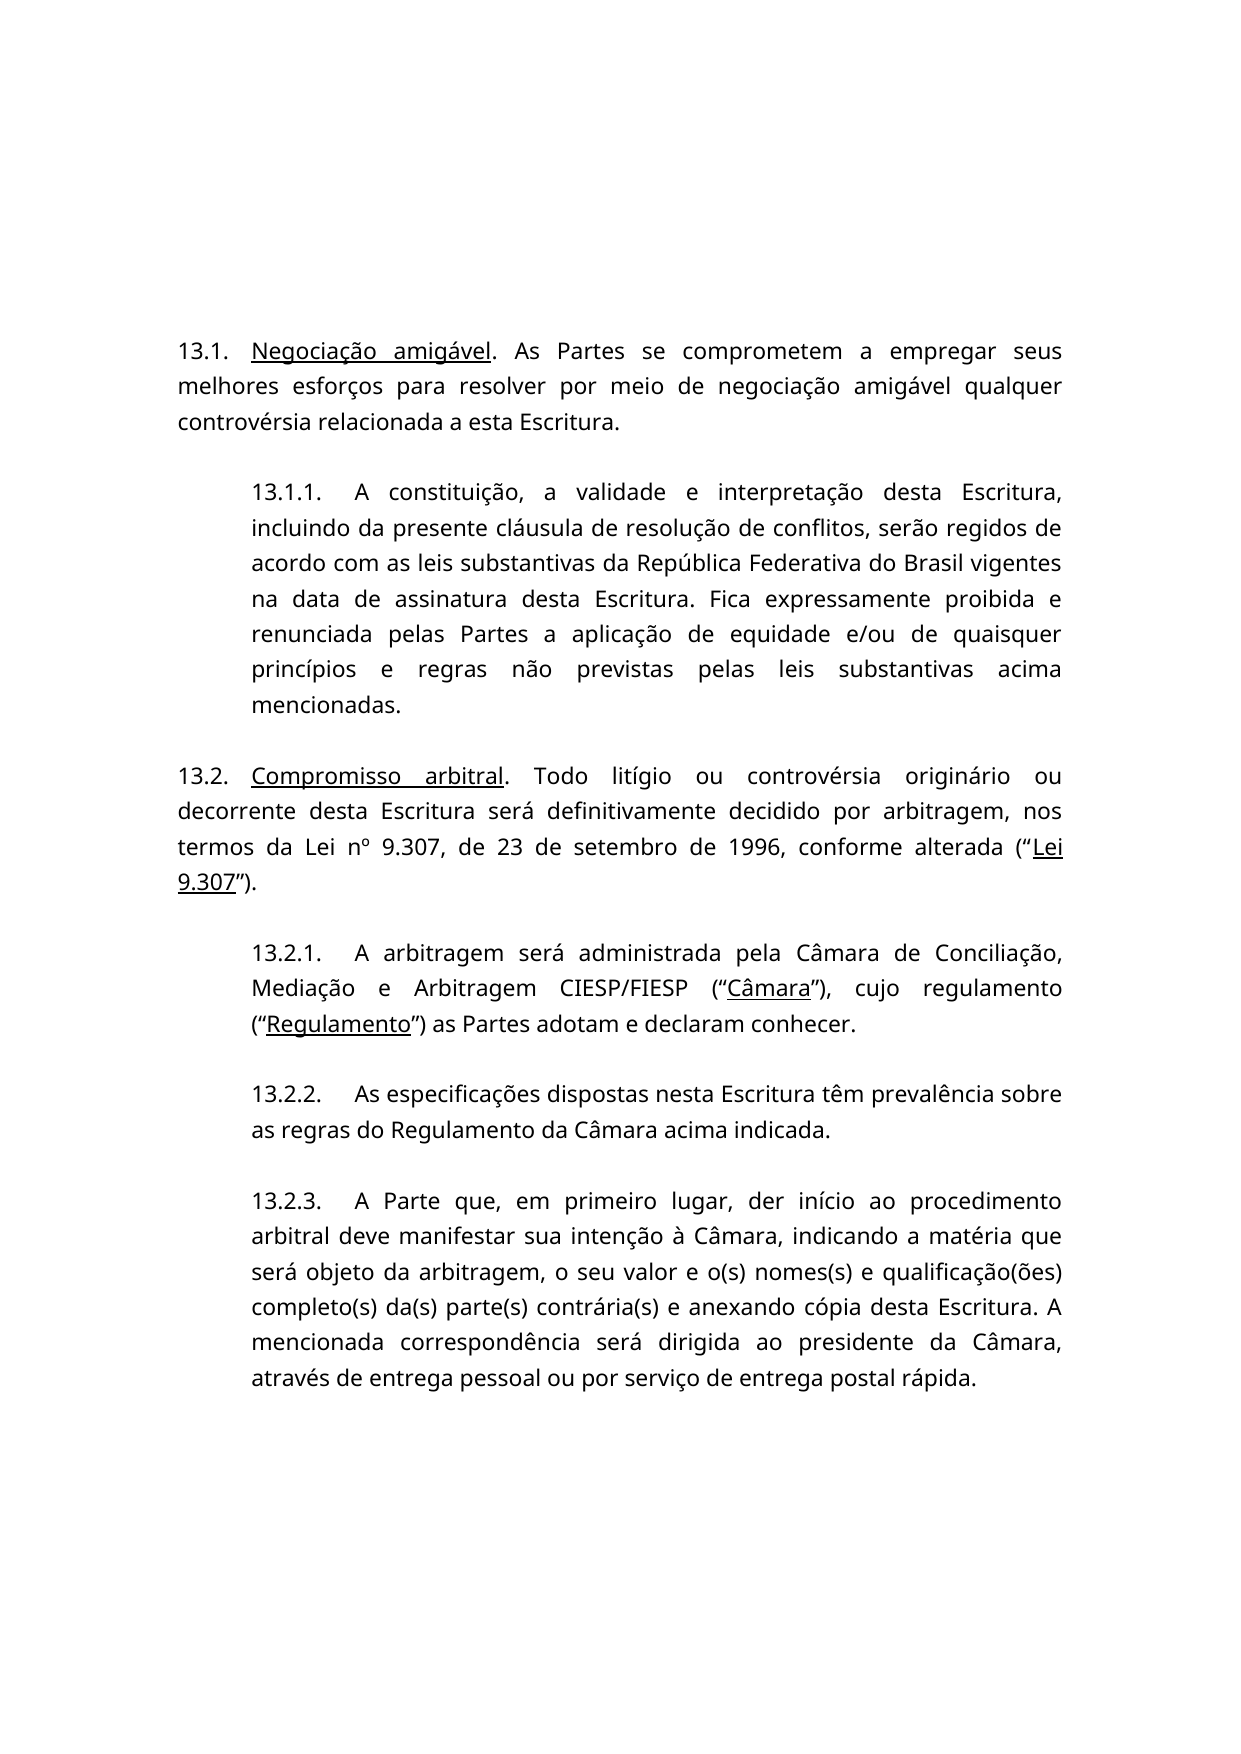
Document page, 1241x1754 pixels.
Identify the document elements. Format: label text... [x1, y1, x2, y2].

list 13.2. Compromisso arbitral. Todo litígio ou controvérsia originário ou decorrente desta Escritura será definitivamente decidido por arbitragem, nos termos da Lei nº 9.307, de 23 de setembro de 1996, conforme alterada (“Lei 9.307”). [177, 756, 1063, 897]
text 13.2.1. A arbitragem será administrada pela Câmara de Conciliação, Mediação e Arbitragem CIESP/FIESP (“Câmara”), cujo regulamento (“Regulamento”) as Partes adotam e declaram conhecer. [251, 933, 1063, 1039]
list 13.1. Negociação amigável. As Partes se comprometem a empregar seus melhores esforços para resolver por meio de negociação amigável qualquer controvérsia relacionada a esta Escritura. [177, 331, 1063, 437]
text 13.2.2. As especificações dispostas nesta Escritura têm prevalência sobre as regras do Regulamento da Câmara acima indicada. [251, 1074, 1063, 1145]
text 13.2.3. A Parte que, em primeiro lugar, der início ao procedimento arbitral deve manifestar sua intenção à Câmara, indicando a matéria que será objeto da arbitragem, o seu valor e o(s) nomes(s) e qualificação(ões) completo(s) da(s) parte(s) contrária(s) e anexando cópia desta Escritura. A mencionada correspondência será dirigida ao presidente da Câmara, através de entrega pessoal ou por serviço de entrega postal rápida. [251, 1181, 1063, 1393]
text 13.1.1. A constituição, a validade e interpretação desta Escritura, incluindo da presente cláusula de resolução de conflitos, serão regidos de acordo com as leis substantivas da República Federativa do Brasil vigentes na data de assinatura desta Escritura. Fica expressamente proibida e renunciada pelas Partes a aplicação de equidade e/ou de quaisquer princípios e regras não previstas pelas leis substantivas acima mencionadas. [251, 472, 1063, 720]
